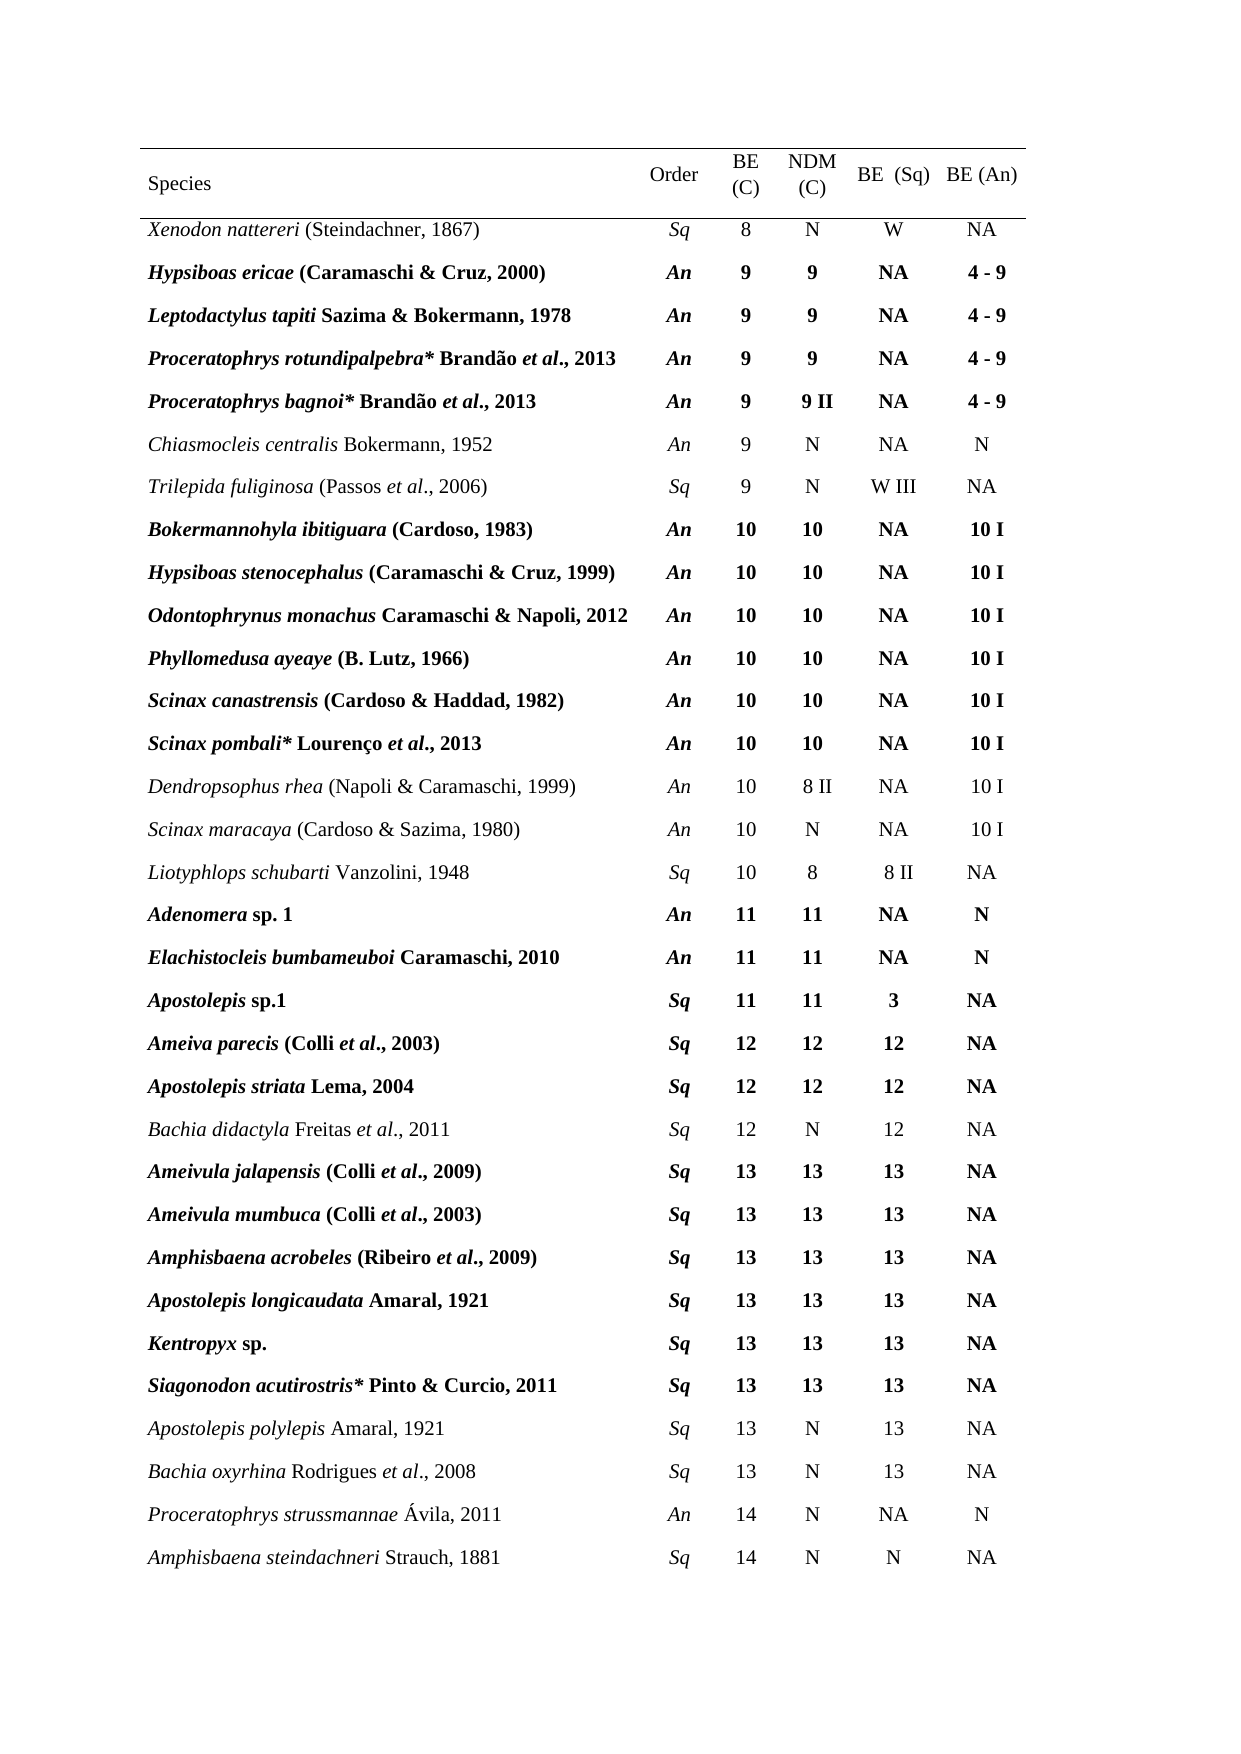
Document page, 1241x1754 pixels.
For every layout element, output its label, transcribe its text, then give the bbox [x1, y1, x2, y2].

table_cell 13 [849, 1202, 938, 1245]
table_cell Bachia didactyla Freitas et al., 2011 [140, 1116, 642, 1159]
table_cell 9 II [775, 389, 849, 431]
table_cell N [775, 1116, 849, 1159]
table_cell Ameiva parecis (Colli et al., 2003) [140, 1031, 642, 1074]
table_cell 10 I [938, 646, 1026, 688]
table_cell 10 I [938, 774, 1026, 817]
table_cell 10 [775, 731, 849, 774]
table_cell NA [938, 219, 1026, 260]
table_cell 9 [775, 260, 849, 303]
table_cell An [642, 903, 716, 945]
table_cell Sq [642, 1031, 716, 1074]
table_cell Hypsiboas stenocephalus (Caramaschi & Cruz, 1999) [140, 560, 642, 603]
table_cell An [642, 646, 716, 688]
table_cell 13 [775, 1331, 849, 1373]
table_cell 13 [716, 1416, 775, 1459]
table_cell 8 II [775, 774, 849, 817]
table_cell NA [938, 1245, 1026, 1288]
table_cell 9 [775, 346, 849, 389]
table_cell 13 [849, 1288, 938, 1331]
table_cell 11 [775, 988, 849, 1031]
table_cell Sq [642, 1116, 716, 1159]
table_cell Proceratophrys strussmannae Ávila, 2011 [140, 1502, 642, 1544]
table_cell Siagonodon acutirostris* Pinto & Curcio, 2011 [140, 1373, 642, 1416]
table_cell Bachia oxyrhina Rodrigues et al., 2008 [140, 1459, 642, 1502]
table_cell 13 [849, 1331, 938, 1373]
table_cell Dendropsophus rhea (Napoli & Caramaschi, 1999) [140, 774, 642, 817]
table_cell Sq [642, 860, 716, 902]
table_cell 13 [849, 1245, 938, 1288]
table_cell 11 [775, 903, 849, 945]
table_cell NA [938, 1116, 1026, 1159]
table_cell 8 II [849, 860, 938, 902]
table_cell Sq [642, 1331, 716, 1373]
table_cell 10 [716, 646, 775, 688]
table_cell 13 [849, 1459, 938, 1502]
table_cell Liotyphlops schubarti Vanzolini, 1948 [140, 860, 642, 902]
table_cell Sq [642, 1159, 716, 1202]
table_cell 13 [849, 1416, 938, 1459]
table_cell Sq [642, 1202, 716, 1245]
table_cell 4 - 9 [938, 260, 1026, 303]
table_cell An [642, 560, 716, 603]
table_cell NA [849, 817, 938, 859]
table_cell NA [938, 1159, 1026, 1202]
table_cell 4 - 9 [938, 303, 1026, 346]
table_cell 9 [716, 260, 775, 303]
table_cell An [642, 817, 716, 859]
table_cell N [938, 431, 1026, 474]
table_cell NA [849, 260, 938, 303]
table_cell 10 [775, 603, 849, 646]
table_cell 13 [716, 1245, 775, 1288]
table_cell 13 [716, 1373, 775, 1416]
table_cell 11 [716, 945, 775, 988]
table_cell 13 [849, 1159, 938, 1202]
table_cell 13 [849, 1373, 938, 1416]
table_cell 10 [775, 646, 849, 688]
table_cell Apostolepis sp.1 [140, 988, 642, 1031]
table_cell 4 - 9 [938, 389, 1026, 431]
table_cell Apostolepis longicaudata Amaral, 1921 [140, 1288, 642, 1331]
table_cell NA [849, 603, 938, 646]
table_cell N [938, 903, 1026, 945]
table_cell NA [849, 389, 938, 431]
table_cell NA [849, 346, 938, 389]
table_cell An [642, 431, 716, 474]
table_cell 10 [716, 688, 775, 731]
table_cell 13 [775, 1245, 849, 1288]
table_cell NA [938, 1545, 1026, 1587]
table_header NDM (C) [775, 149, 849, 217]
table_cell Hypsiboas ericae (Caramaschi & Cruz, 2000) [140, 260, 642, 303]
table_cell N [849, 1545, 938, 1587]
table_cell Sq [642, 1074, 716, 1116]
table_header Species [140, 149, 642, 217]
table_cell 14 [716, 1502, 775, 1544]
table_cell An [642, 603, 716, 646]
table_header BE (C) [716, 149, 775, 217]
table_cell 11 [716, 988, 775, 1031]
table_cell NA [849, 1502, 938, 1544]
table_cell 10 [716, 560, 775, 603]
table_cell Phyllomedusa ayeaye (B. Lutz, 1966) [140, 646, 642, 688]
table_cell NA [938, 1373, 1026, 1416]
table_cell 11 [775, 945, 849, 988]
table_cell Sq [642, 474, 716, 517]
table_cell An [642, 517, 716, 560]
table_cell W III [849, 474, 938, 517]
table_cell 10 [716, 860, 775, 902]
table_cell NA [938, 860, 1026, 902]
table_cell An [642, 1502, 716, 1544]
table_cell Apostolepis polylepis Amaral, 1921 [140, 1416, 642, 1459]
table_cell N [775, 1459, 849, 1502]
table_cell N [775, 219, 849, 260]
table_cell Odontophrynus monachus Caramaschi & Napoli, 2012 [140, 603, 642, 646]
table_cell Sq [642, 1416, 716, 1459]
table_cell 12 [849, 1116, 938, 1159]
table_cell An [642, 945, 716, 988]
table_cell NA [938, 1202, 1026, 1245]
table_cell 9 [716, 474, 775, 517]
table_cell 12 [849, 1074, 938, 1116]
table_cell NA [938, 474, 1026, 517]
table_cell N [938, 1502, 1026, 1544]
table_cell N [938, 945, 1026, 988]
table_cell NA [849, 945, 938, 988]
table_cell Sq [642, 1459, 716, 1502]
table_cell Sq [642, 1288, 716, 1331]
table_cell Sq [642, 1245, 716, 1288]
table_cell 14 [716, 1545, 775, 1587]
table_cell N [775, 1416, 849, 1459]
table_cell Proceratophrys bagnoi* Brandão et al., 2013 [140, 389, 642, 431]
table_cell Xenodon nattereri (Steindachner, 1867) [140, 219, 642, 260]
table_cell 12 [716, 1031, 775, 1074]
table_cell Chiasmocleis centralis Bokermann, 1952 [140, 431, 642, 474]
table_cell Apostolepis striata Lema, 2004 [140, 1074, 642, 1116]
table_cell 12 [716, 1116, 775, 1159]
table_cell 13 [716, 1331, 775, 1373]
table_cell NA [849, 431, 938, 474]
table_cell Sq [642, 219, 716, 260]
table_cell 10 [716, 517, 775, 560]
table_cell N [775, 817, 849, 859]
table_cell An [642, 260, 716, 303]
table_cell Proceratophrys rotundipalpebra* Brandão et al., 2013 [140, 346, 642, 389]
table_header BE (An) [938, 149, 1026, 217]
table_cell NA [938, 1031, 1026, 1074]
table_cell Scinax pombali* Lourenço et al., 2013 [140, 731, 642, 774]
table_cell 12 [775, 1031, 849, 1074]
table_cell 13 [775, 1288, 849, 1331]
table_cell 10 I [938, 517, 1026, 560]
table_cell 10 I [938, 560, 1026, 603]
table_cell An [642, 688, 716, 731]
table_cell 10 I [938, 817, 1026, 859]
table_cell 11 [716, 903, 775, 945]
table_cell Bokermannohyla ibitiguara (Cardoso, 1983) [140, 517, 642, 560]
table_cell 3 [849, 988, 938, 1031]
table_cell 13 [775, 1202, 849, 1245]
table_cell NA [849, 688, 938, 731]
table_cell NA [938, 1331, 1026, 1373]
table_header BE (Sq) [849, 149, 938, 217]
table_cell 10 [716, 603, 775, 646]
table_cell Adenomera sp. 1 [140, 903, 642, 945]
table_cell NA [849, 517, 938, 560]
table_cell 8 [716, 219, 775, 260]
table_cell 13 [716, 1159, 775, 1202]
table_cell 10 I [938, 688, 1026, 731]
table_cell NA [849, 560, 938, 603]
table_cell 10 [775, 517, 849, 560]
table_cell Scinax maracaya (Cardoso & Sazima, 1980) [140, 817, 642, 859]
table_cell NA [938, 988, 1026, 1031]
table_cell 9 [716, 346, 775, 389]
table_cell NA [938, 1288, 1026, 1331]
table_cell NA [849, 774, 938, 817]
table_cell 9 [716, 303, 775, 346]
table_cell 13 [716, 1202, 775, 1245]
table_cell 13 [775, 1159, 849, 1202]
table_cell Ameivula mumbuca (Colli et al., 2003) [140, 1202, 642, 1245]
table_cell N [775, 474, 849, 517]
table_cell 10 [716, 817, 775, 859]
table_cell Kentropyx sp. [140, 1331, 642, 1373]
table_cell 10 [716, 731, 775, 774]
table_cell NA [849, 731, 938, 774]
table_cell 12 [775, 1074, 849, 1116]
table_cell 10 [775, 688, 849, 731]
table_cell 9 [716, 389, 775, 431]
table_cell Amphisbaena steindachneri Strauch, 1881 [140, 1545, 642, 1587]
table_cell NA [938, 1416, 1026, 1459]
table_cell W [849, 219, 938, 260]
table_cell NA [849, 646, 938, 688]
table_cell Scinax canastrensis (Cardoso & Haddad, 1982) [140, 688, 642, 731]
table_cell Sq [642, 1545, 716, 1587]
table_cell Elachistocleis bumbameuboi Caramaschi, 2010 [140, 945, 642, 988]
table_cell NA [938, 1459, 1026, 1502]
table_cell NA [938, 1074, 1026, 1116]
table_cell Amphisbaena acrobeles (Ribeiro et al., 2009) [140, 1245, 642, 1288]
table_cell 10 I [938, 603, 1026, 646]
table_cell 10 I [938, 731, 1026, 774]
table_cell N [775, 1502, 849, 1544]
table_cell 10 [775, 560, 849, 603]
table_header Order [642, 149, 716, 217]
table_cell Sq [642, 1373, 716, 1416]
table_cell Leptodactylus tapiti Sazima & Bokermann, 1978 [140, 303, 642, 346]
table_cell N [775, 1545, 849, 1587]
table_cell An [642, 346, 716, 389]
table_cell 12 [716, 1074, 775, 1116]
table_cell Trilepida fuliginosa (Passos et al., 2006) [140, 474, 642, 517]
table_cell An [642, 774, 716, 817]
table_cell 12 [849, 1031, 938, 1074]
table_cell 13 [716, 1288, 775, 1331]
table_cell An [642, 303, 716, 346]
table_cell Ameivula jalapensis (Colli et al., 2009) [140, 1159, 642, 1202]
table_cell 9 [716, 431, 775, 474]
table_cell 10 [716, 774, 775, 817]
table_cell 9 [775, 303, 849, 346]
table_cell NA [849, 303, 938, 346]
table_cell 13 [716, 1459, 775, 1502]
table_cell An [642, 389, 716, 431]
table_cell N [775, 431, 849, 474]
table_cell 8 [775, 860, 849, 902]
table_cell NA [849, 903, 938, 945]
table_cell Sq [642, 988, 716, 1031]
table_cell An [642, 731, 716, 774]
table_cell 13 [775, 1373, 849, 1416]
table_cell 4 - 9 [938, 346, 1026, 389]
